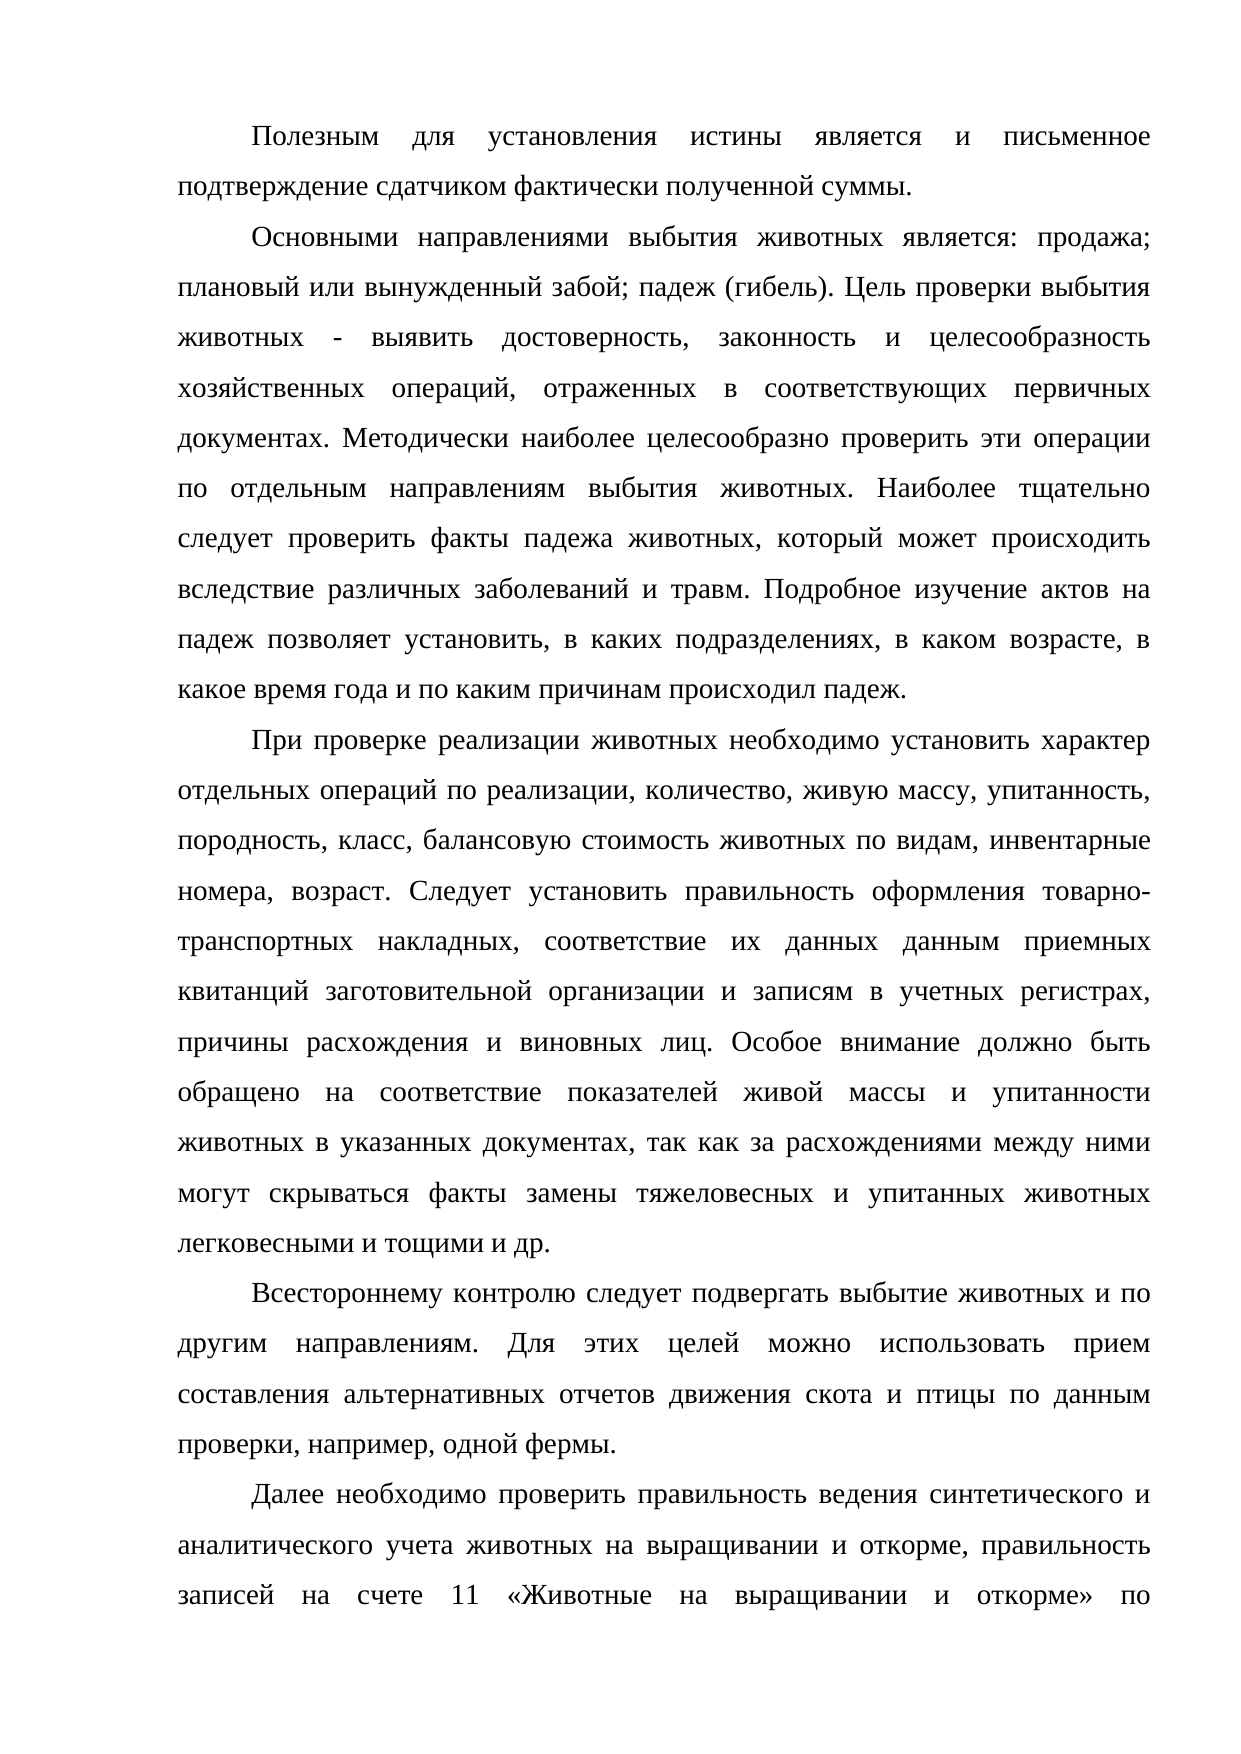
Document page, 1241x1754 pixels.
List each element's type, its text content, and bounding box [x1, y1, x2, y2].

text Основными направлениями выбытия животных является: продажа; плановый или вынужденный забой; падеж (гибель). Цель проверки выбытия животных - выявить достоверность, законность и целесообразность хозяйственных операций, отраженных в соответствующих первичных документах. Методически наиболее целесообразно проверить эти операции по отдельным направлениям выбытия животных. Наиболее тщательно следует проверить факты падежа животных, который может происходить вследствие различных заболеваний и травм. Подробное изучение актов на падеж позволяет установить, в каких подразделениях, в каком возрасте, в какое время года и по каким причинам происходил падеж. [177, 219, 1152, 705]
text Полезным для установления истины является и письменное подтверждение сдатчиком фактически полученной суммы. [177, 118, 1152, 202]
text Всестороннему контролю следует подвергать выбытие животных и по другим направлениям. Для этих целей можно использовать прием составления альтернативных отчетов движения скота и птицы по данным проверки, например, одной фермы. [177, 1275, 1152, 1460]
text При проверке реализации животных необходимо установить характер отдельных операций по реализации, количество, живую массу, упитанность, породность, класс, балансовую стоимость животных по видам, инвентарные номера, возраст. Следует установить правильность оформления товарно-транспортных накладных, соответствие их данных данным приемных квитанций заготовительной организации и записям в учетных регистрах, причины расхождения и виновных лиц. Особое внимание должно быть обращено на соответствие показателей живой массы и упитанности животных в указанных документах, так как за расхождениями между ними могут скрываться факты замены тяжеловесных и упитанных животных легковесными и тощими и др. [177, 722, 1152, 1258]
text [177, 1477, 1152, 1611]
